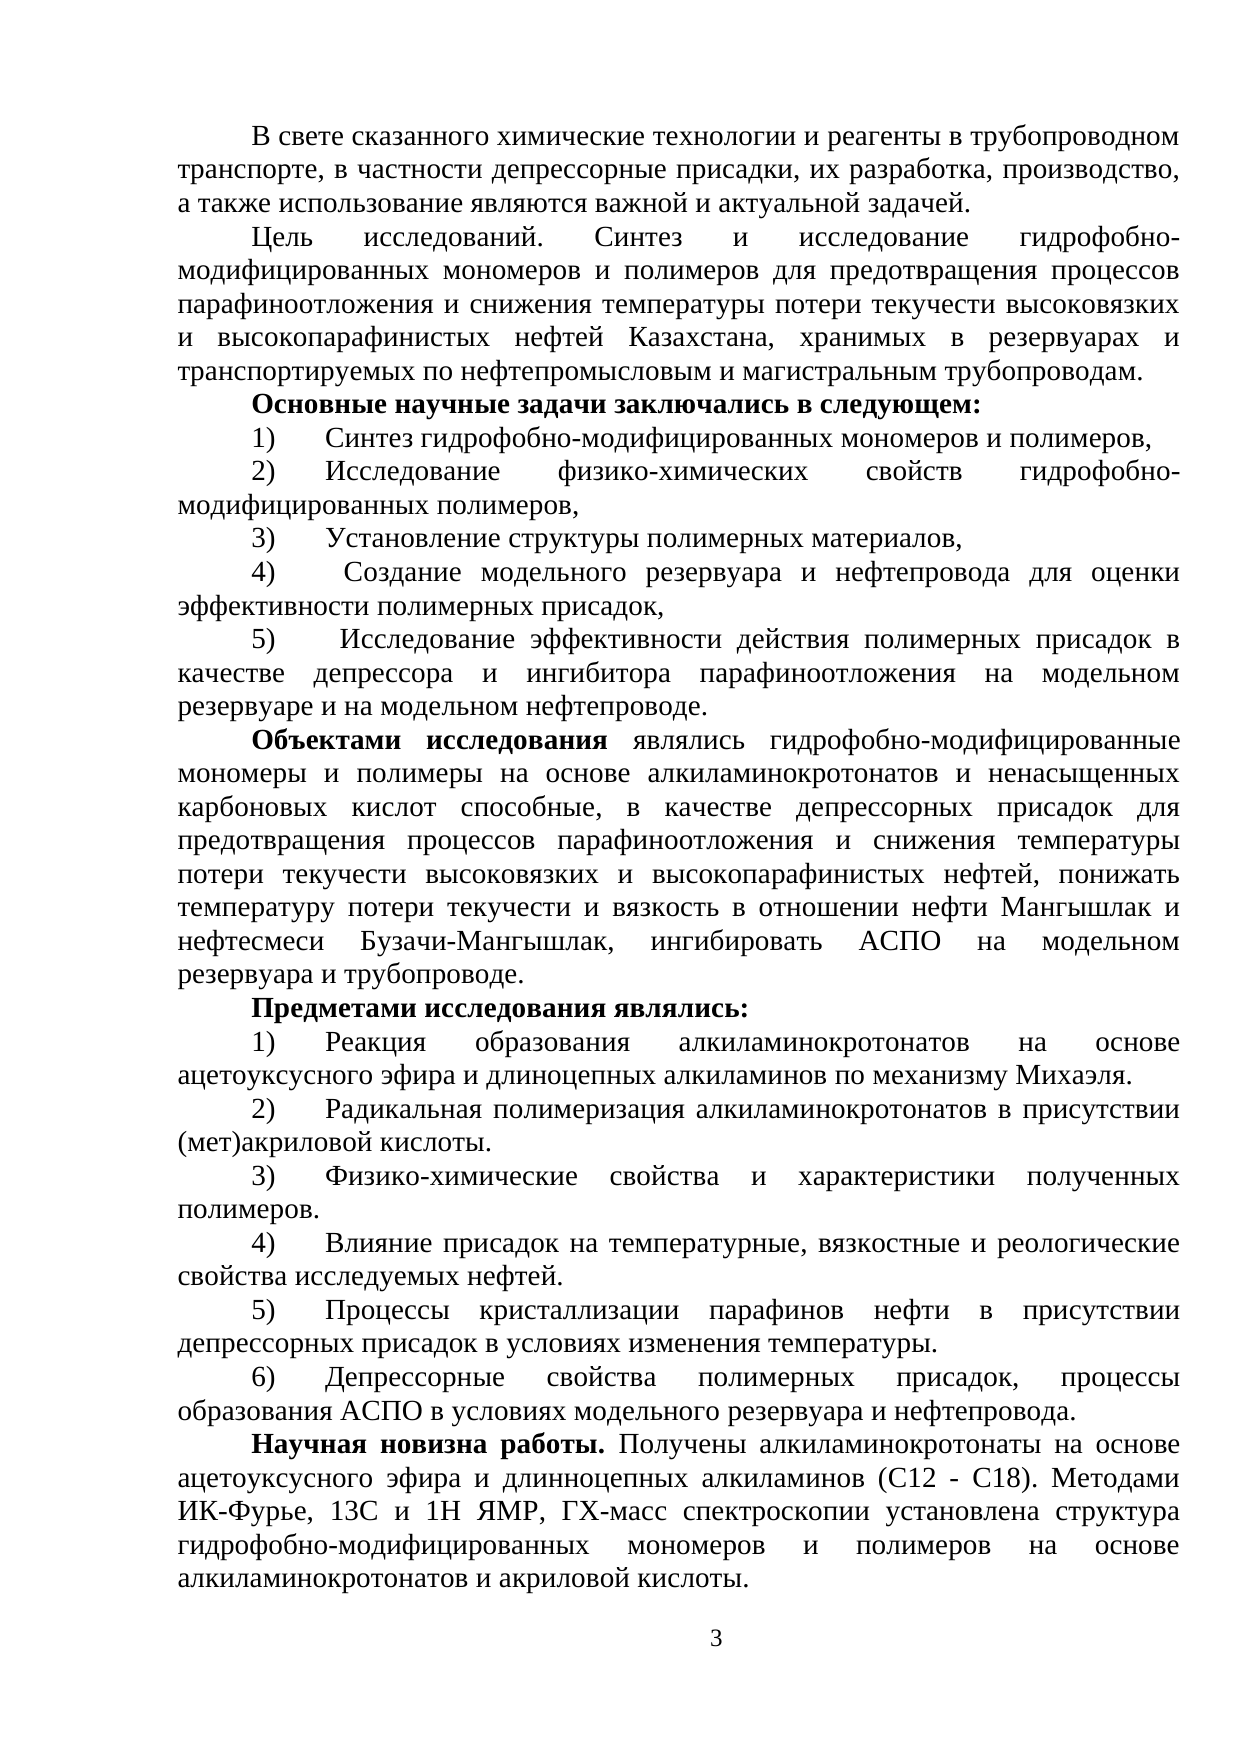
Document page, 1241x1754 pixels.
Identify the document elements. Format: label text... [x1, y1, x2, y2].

text 3) Физико-химические свойства и характеристики полученных полимеров. [177, 1158, 1181, 1225]
text 3) Установление структуры полимерных материалов, [177, 521, 1181, 554]
text Предметами исследования являлись: [177, 990, 1181, 1024]
text Объектами исследования являлись гидрофобно-модифицированные мономеры и полимеры на основе алкиламинокротонатов и ненасыщенных карбоновых кислот способные, в качестве депрессорных присадок для предотвращения процессов парафиноотложения и снижения температуры потери текучести высоковязких и высокопарафинистых нефтей, понижать температуру потери текучести и вязкость в отношении нефти Мангышлак и нефтесмеси Бузачи-Мангышлак, ингибировать АСПО на модельном резервуара и трубопроводе. [177, 722, 1181, 990]
text 2) Исследование физико-химических свойств гидрофобно-модифицированных полимеров, [177, 453, 1181, 521]
text Основные научные задачи заключались в следующем: [177, 386, 1181, 420]
text 6) Депрессорные свойства полимерных присадок, процессы образования АСПО в условиях модельного резервуара и нефтепровода. [177, 1359, 1181, 1426]
text Цель исследований. Синтез и исследование гидрофобно-модифицированных мономеров и полимеров для предотвращения процессов парафиноотложения и снижения температуры потери текучести высоковязких и высокопарафинистых нефтей Казахстана, хранимых в резервуарах и транспортируемых по нефтепромысловым и магистральным трубопроводам. [177, 219, 1181, 386]
text 1) Реакция образования алкиламинокротонатов на основе ацетоуксусного эфира и длиноцепных алкиламинов по механизму Михаэля. [177, 1024, 1181, 1091]
text 1) Синтез гидрофобно-модифицированных мономеров и полимеров, [177, 420, 1181, 453]
text Научная новизна работы. Получены алкиламинокротонаты на основе ацетоуксусного эфира и длинноцепных алкиламинов (С12 - С18). Методами ИК-Фурье, 13С и 1Н ЯМР, ГХ-масс спектроскопии установлена структура гидрофобно-модифицированных мономеров и полимеров на основе алкиламинокротонатов и акриловой кислоты. [177, 1426, 1181, 1594]
text 2) Радикальная полимеризация алкиламинокротонатов в присутствии (мет)акриловой кислоты. [177, 1091, 1181, 1158]
text В свете сказанного химические технологии и реагенты в трубопроводном транспорте, в частности депрессорные присадки, их разработка, производство, а также использование являются важной и актуальной задачей. [177, 118, 1181, 219]
text 5) Процессы кристаллизации парафинов нефти в присутствии депрессорных присадок в условиях изменения температуры. [177, 1292, 1181, 1359]
text 5) Исследование эффективности действия полимерных присадок в качестве депрессора и ингибитора парафиноотложения на модельном резервуаре и на модельном нефтепроводе. [177, 621, 1181, 722]
text 4) Влияние присадок на температурные, вязкостные и реологические свойства исследуемых нефтей. [177, 1225, 1181, 1292]
text 4) Создание модельного резервуара и нефтепровода для оценки эффективности полимерных присадок, [177, 554, 1181, 621]
